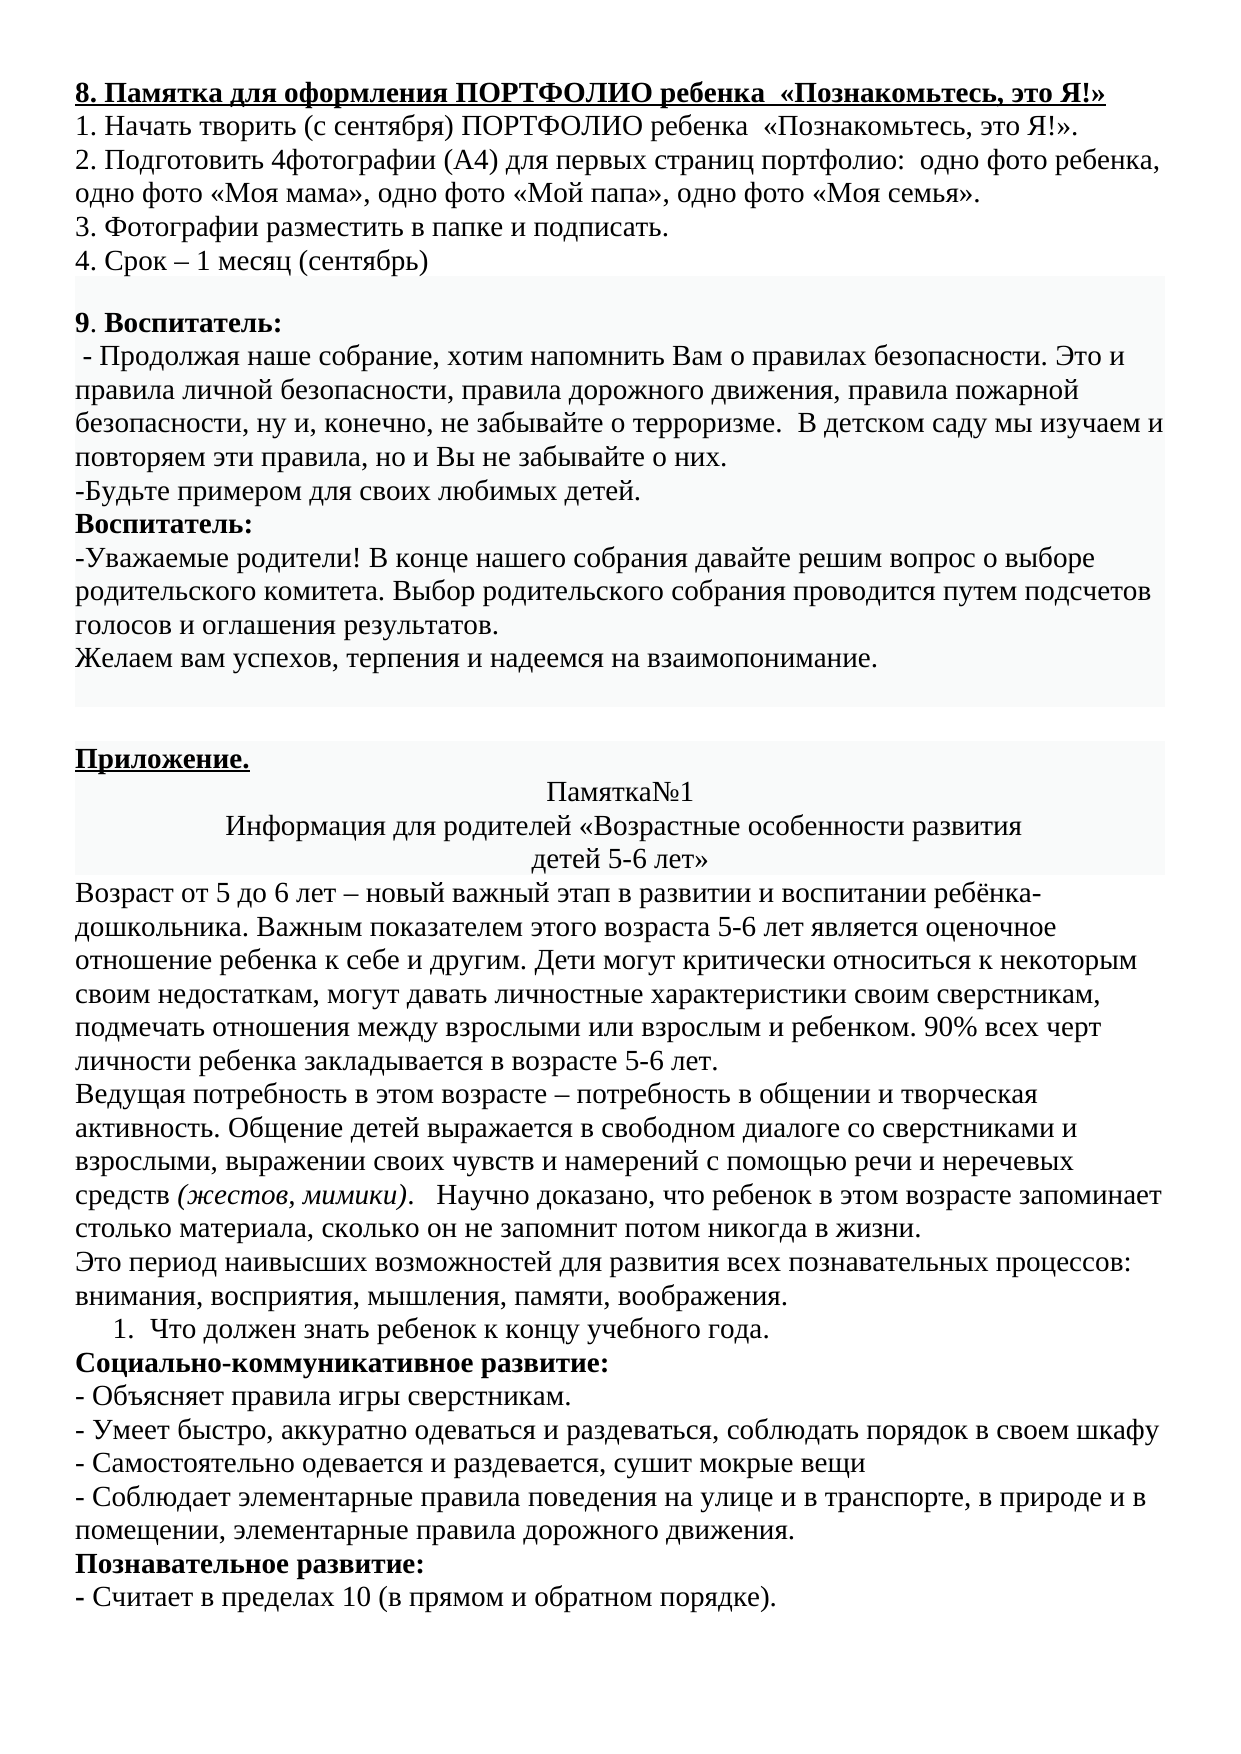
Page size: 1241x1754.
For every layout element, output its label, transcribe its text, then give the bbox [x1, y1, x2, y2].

text 2. Подготовить 4фотографии (А4) для первых страниц портфолио: одно фото ребенка, одно фото «Моя мама», одно фото «Мой папа», одно фото «Моя семья». [75, 142, 1165, 209]
text - Объясняет правила игры сверстникам. [75, 1378, 1165, 1412]
text 3. Фотографии разместить в папке и подписать. [75, 209, 1165, 243]
text 4. Срок – 1 месяц (сентябрь) [75, 243, 1165, 276]
list Что должен знать ребенок к концу учебного года. [112, 1311, 1165, 1345]
text Ведущая потребность в этом возрасте – потребность в общении и творческая активность. Общение детей выражается в свободном диалоге со сверстниками и взрослыми, выражении своих чувств и намерений с помощью речи и неречевых средств (жестов, мимики). Научно доказано, что ребенок в этом возрасте запоминает столько материала, сколько он не запомнит потом никогда в жизни. [75, 1076, 1165, 1244]
text Информация для родителей «Возрастные особенности развития [75, 808, 1165, 842]
text Приложение. [75, 741, 1165, 774]
text 9. Воспитатель: [75, 305, 1165, 338]
text - Самостоятельно одевается и раздевается, сушит мокрые вещи [75, 1445, 1165, 1479]
text -Уважаемые родители! В конце нашего собрания давайте решим вопрос о выборе родительского комитета. Выбор родительского собрания проводится путем подсчетов голосов и оглашения результатов. [75, 540, 1165, 640]
text - Соблюдает элементарные правила поведения на улице и в транспорте, в природе и в помещении, элементарные правила дорожного движения. [75, 1479, 1165, 1546]
text 1. Начать творить (с сентября) ПОРТФОЛИО ребенка «Познакомьтесь, это Я!». [75, 108, 1165, 142]
text Познавательное развитие: [75, 1546, 1165, 1579]
text - Считает в пределах 10 (в прямом и обратном порядке). [75, 1579, 1165, 1613]
text Воспитатель: [75, 506, 1165, 540]
text Это период наивысших возможностей для развития всех познавательных процессов: внимания, восприятия, мышления, памяти, воображения. [75, 1244, 1165, 1311]
text Желаем вам успехов, терпения и надеемся на взаимопонимание. [75, 640, 1165, 674]
text - Умеет быстро, аккуратно одеваться и раздеваться, соблюдать порядок в своем шкафу [75, 1412, 1165, 1445]
text Возраст от 5 до 6 лет – новый важный этап в развитии и воспитании ребёнка-дошкольника. Важным показателем этого возраста 5-6 лет является оценочное отношение ребенка к себе и другим. Дети могут критически относиться к некоторым своим недостаткам, могут давать личностные характеристики своим сверстникам, подмечать отношения между взрослыми или взрослым и ребенком. 90% всех черт личности ребенка закладывается в возрасте 5-6 лет. [75, 875, 1165, 1076]
text -Будьте примером для своих любимых детей. [75, 473, 1165, 506]
text 8. Памятка для оформления ПОРТФОЛИО ребенка «Познакомьтесь, это Я!» [75, 75, 1165, 108]
text Социально-коммуникативное развитие: [75, 1345, 1165, 1378]
text детей 5-6 лет» [75, 842, 1165, 875]
text - Продолжая наше собрание, хотим напомнить Вам о правилах безопасности. Это и правила личной безопасности, правила дорожного движения, правила пожарной безопасности, ну и, конечно, не забывайте о терроризме. В детском саду мы изучаем и повторяем эти правила, но и Вы не забывайте о них. [75, 338, 1165, 473]
text Памятка№1 [75, 774, 1165, 808]
